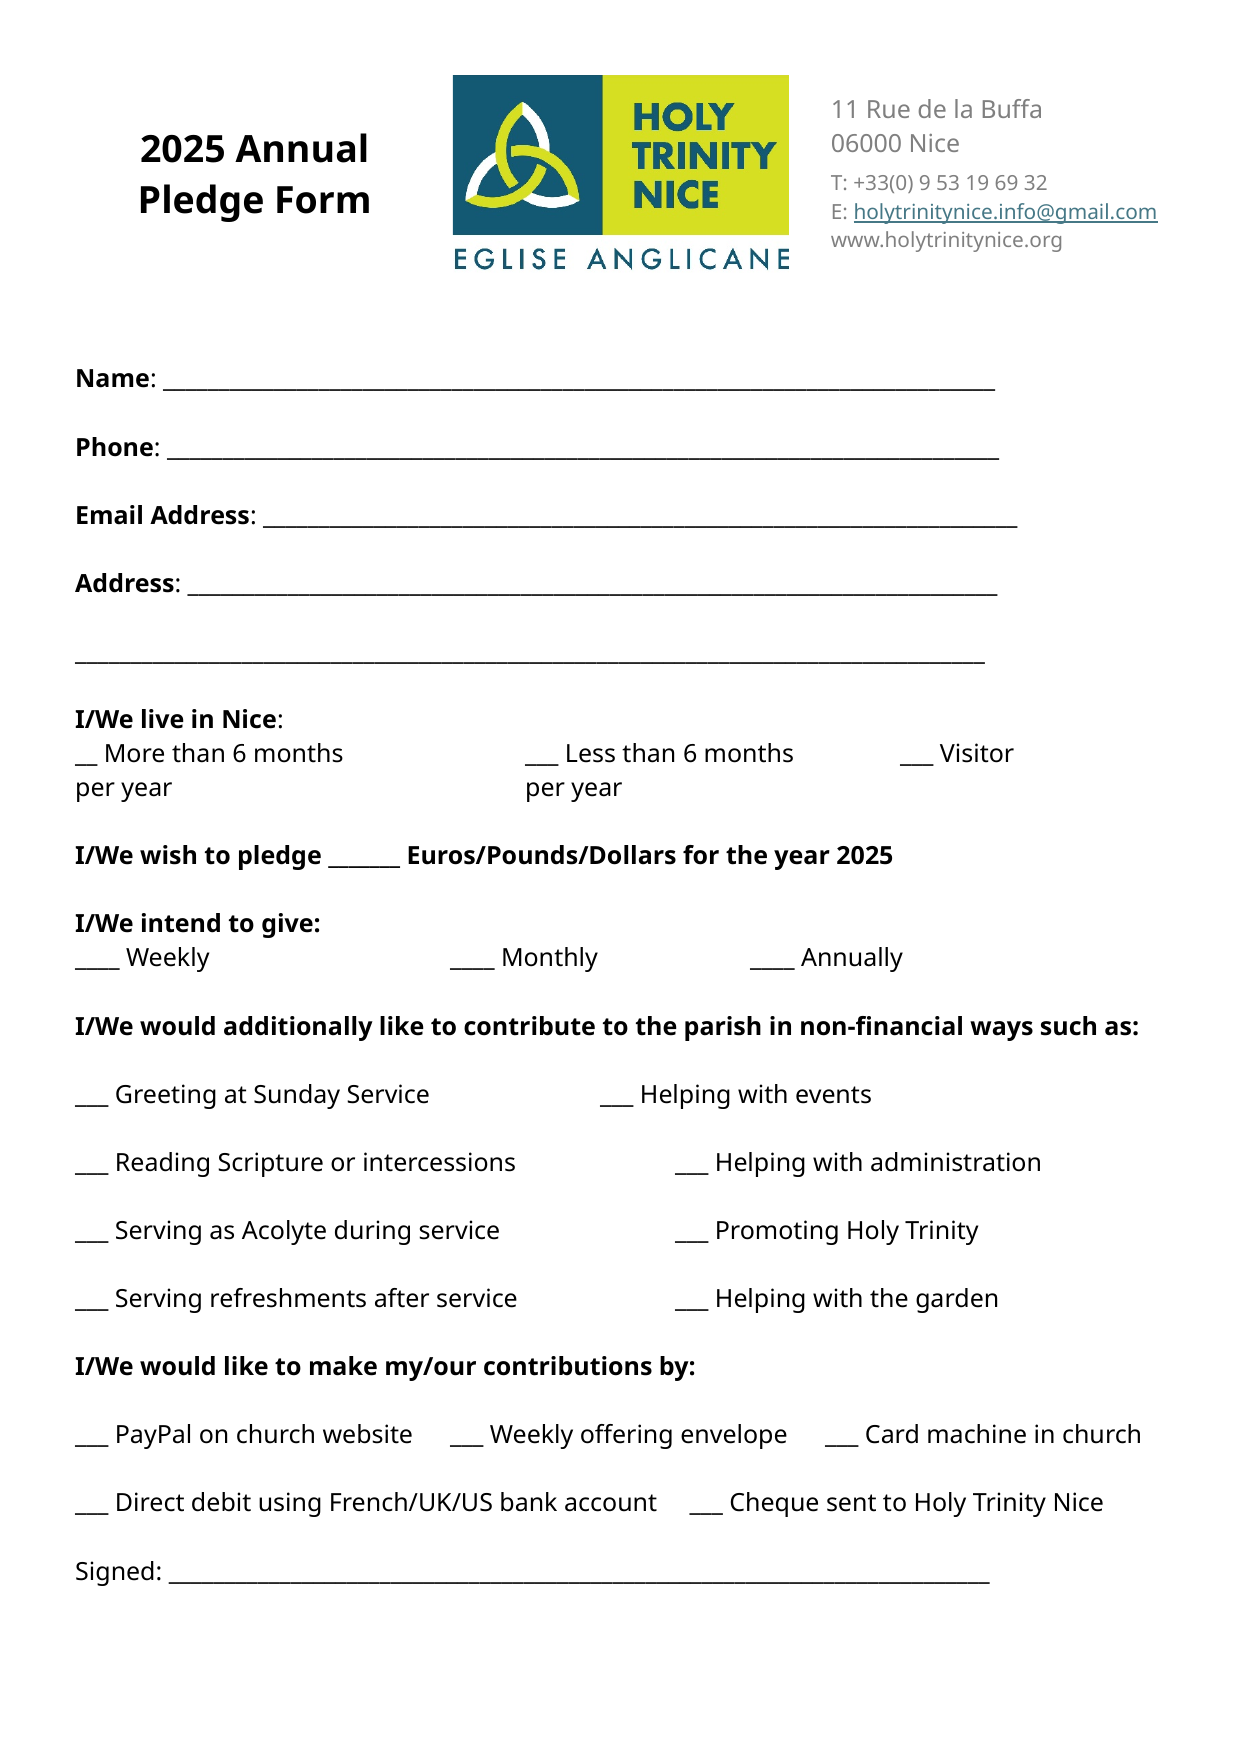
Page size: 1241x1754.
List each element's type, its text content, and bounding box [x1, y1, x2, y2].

text I/We wish to pledge _______ Euros/Pounds/Dollars for the year 2025 I/We intend to give: [75, 838, 1180, 940]
text Name: ___________________________________________________________________________ Phone: ___________________________________________________________________________ [75, 361, 1180, 497]
picture [555, 75, 690, 276]
text Email Address: ____________________________________________________________________ Address: _________________________________________________________________________ __________________________________________________________________________________ I/We live in Nice: [75, 497, 1180, 736]
text 2025 Annual Pledge Form [75, 123, 555, 225]
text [75, 940, 1180, 1621]
text 2025 Annual Pledge Form [690, 123, 815, 225]
text __ More than 6 months ___ Less than 6 months ___ Visitor per year per year [75, 736, 1180, 804]
